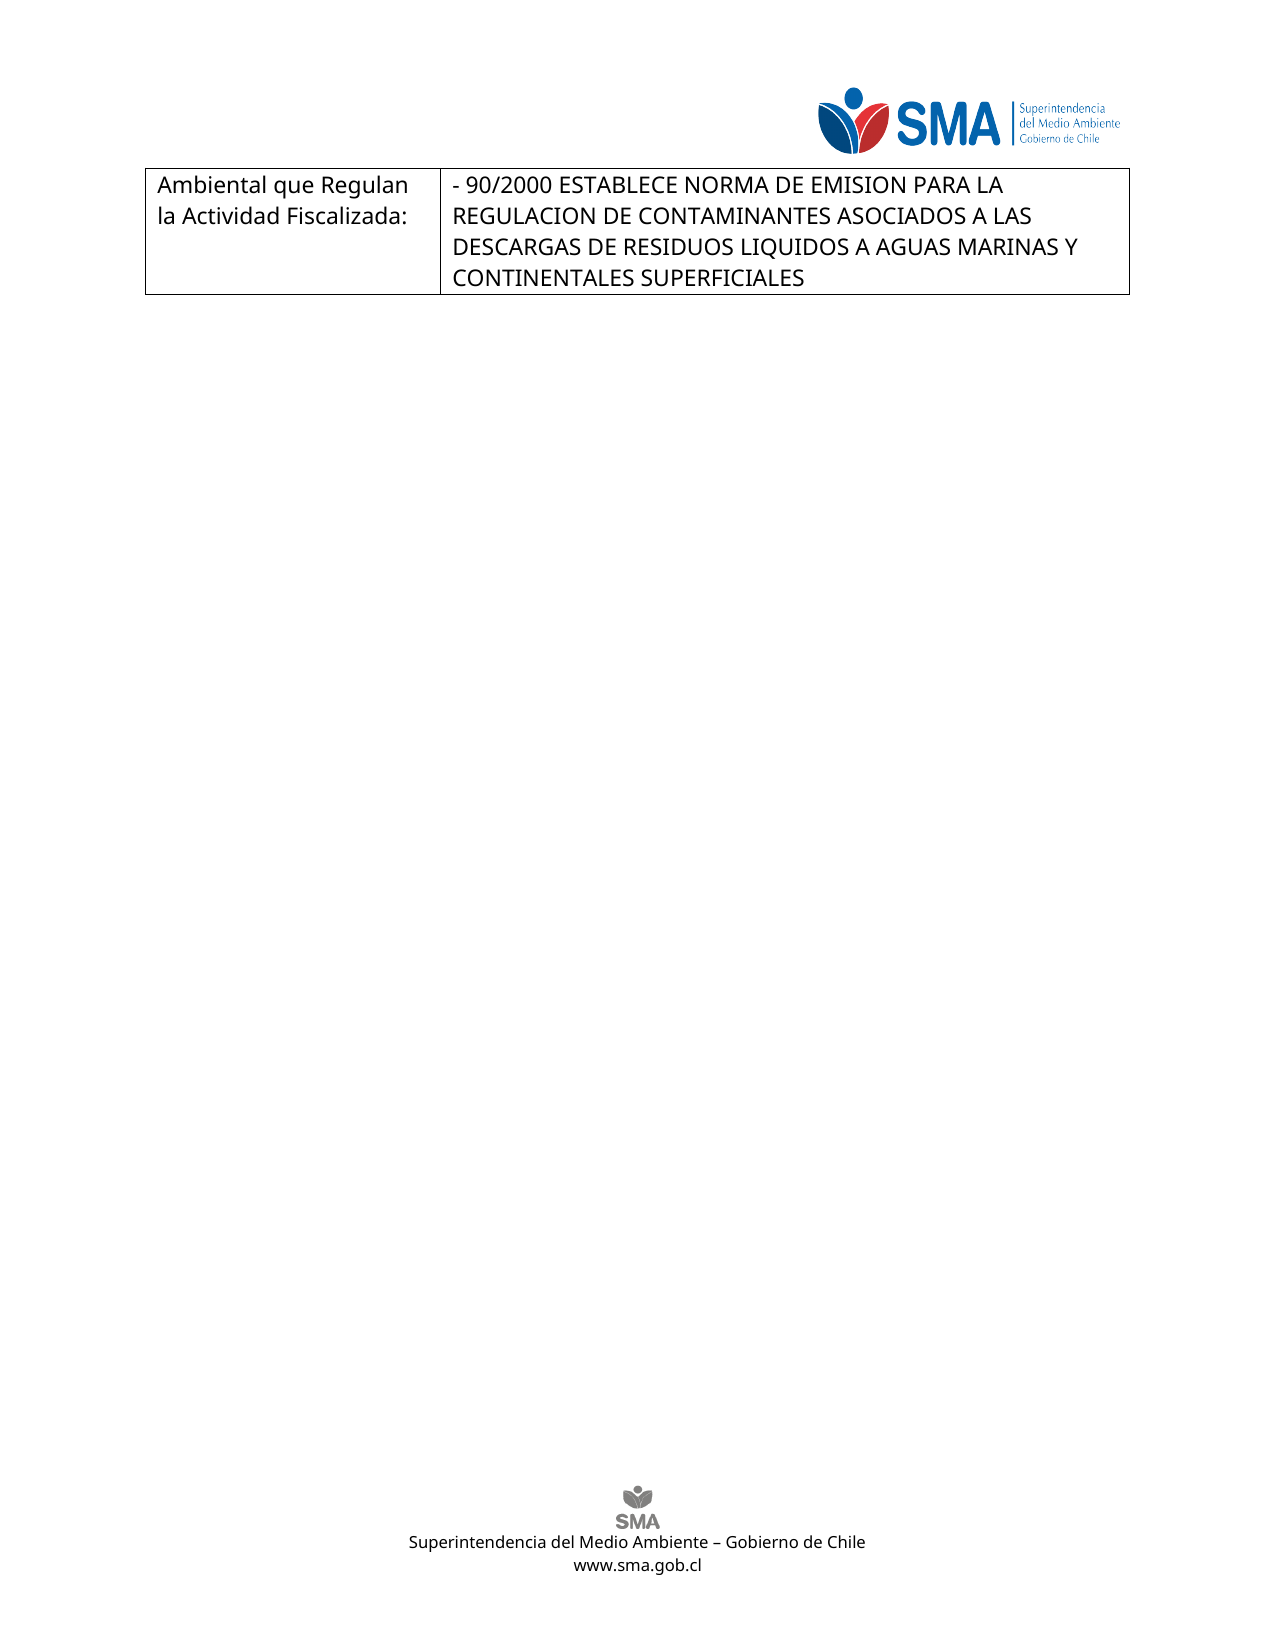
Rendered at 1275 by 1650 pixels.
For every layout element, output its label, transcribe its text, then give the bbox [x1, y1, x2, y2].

picture [808, 73, 1130, 168]
table_cell Instrumentos de Gestión Ambiental que Regulan la Actividad Fiscalizada: [146, 169, 440, 293]
picture [614, 1483, 661, 1531]
